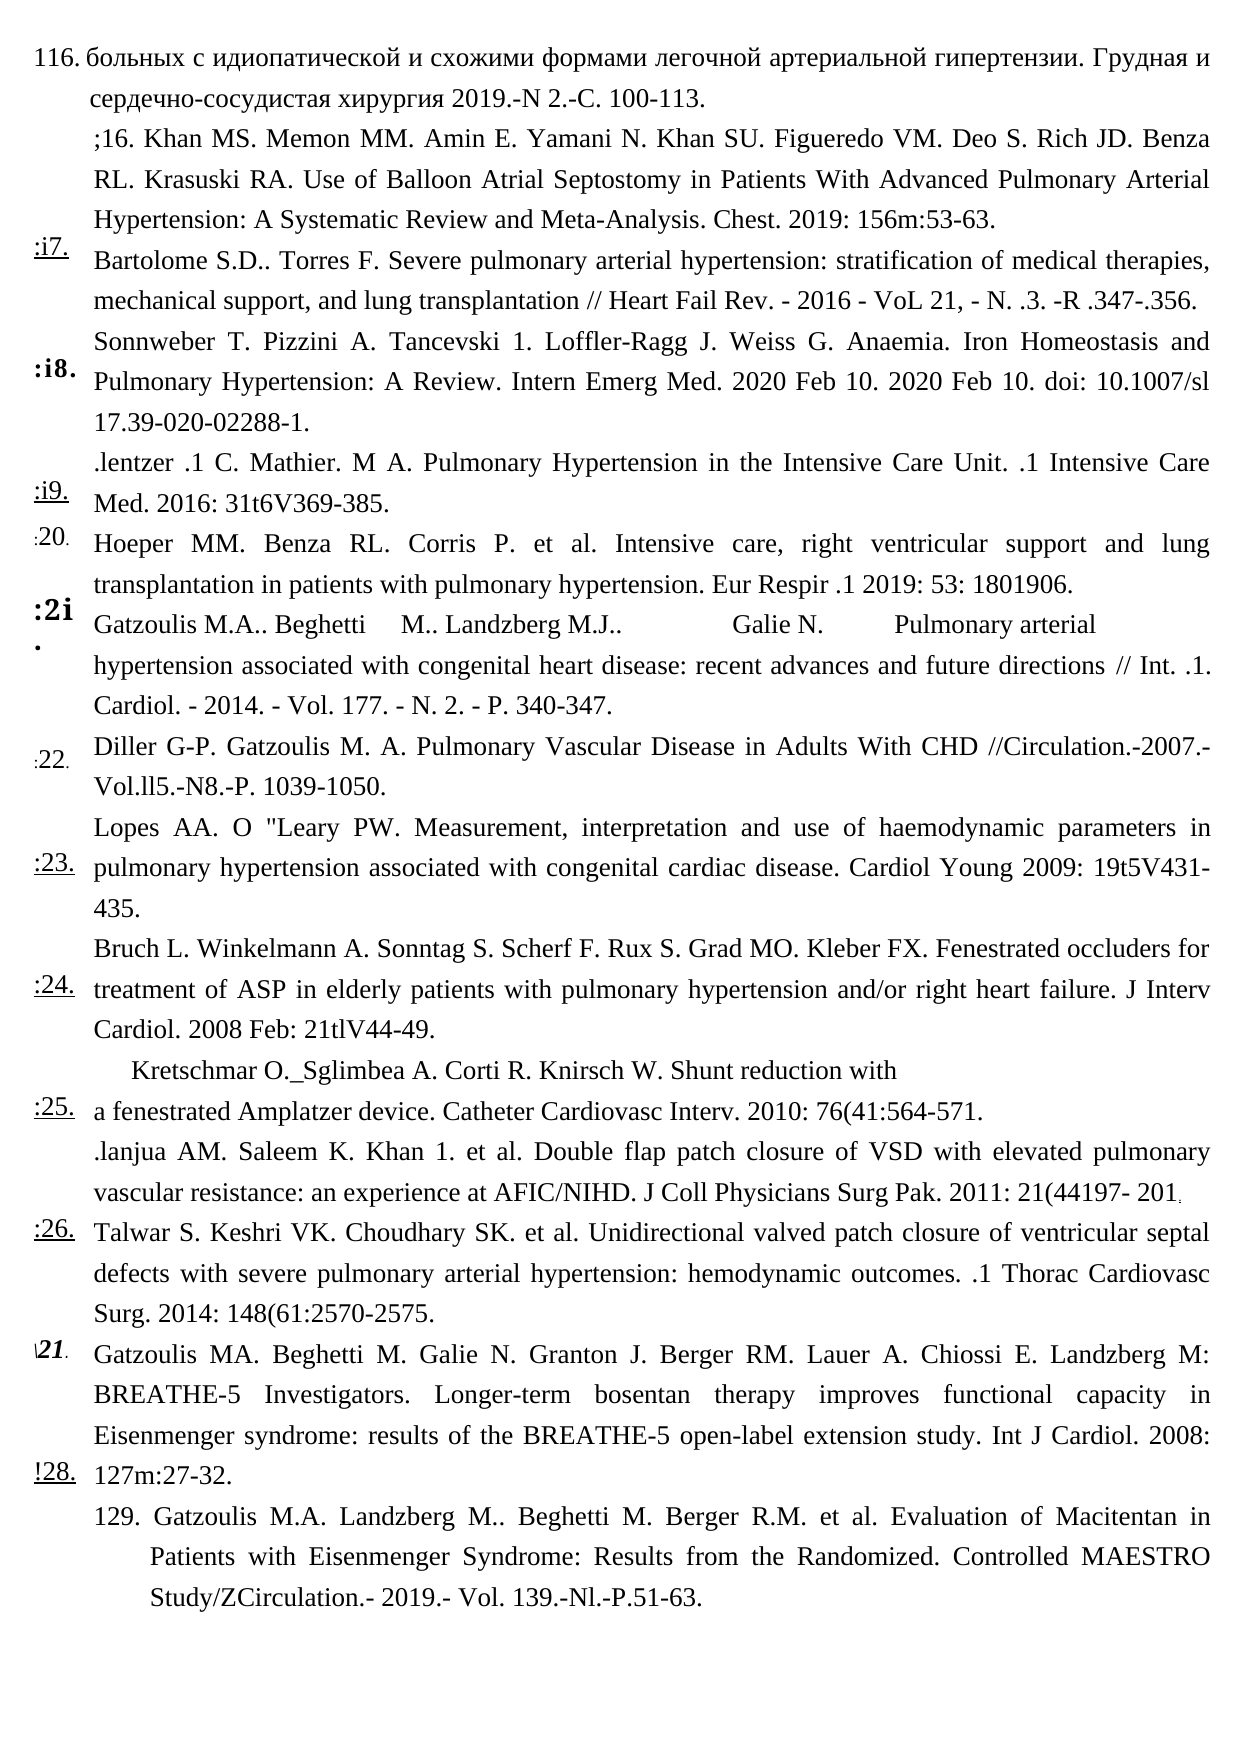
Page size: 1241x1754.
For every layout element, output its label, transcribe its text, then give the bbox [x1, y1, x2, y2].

text .lanjua AM. Saleem K. Khan 1. et al. Double flap patch closure of VSD with elevated pulmonary vascular resistance: an experience at AFIC/NIHD. J Coll Physicians Surg Pak. 2011: 21(44197- 201. [33, 1128, 1212, 1209]
text a fenestrated Amplatzer device. Catheter Cardiovasc Interv. 2010: 76(41:564-571. [33, 1088, 1212, 1128]
text Lopes AA. О "Leary PW. Measurement, interpretation and use of haemodynamic parameters in pulmonary hypertension associated with congenital cardiac disease. Cardiol Young 2009: 19t5V431-435. [33, 804, 1212, 926]
text .lentzer .1 C. Mathier. M A. Pulmonary Hypertension in the Intensive Care Unit. .1 Intensive Care Med. 2016: 31t6V369-385. [33, 439, 1212, 520]
text Kretschmar O. Sglimbea A. Corti R. Knirsch W. Shunt reduction with [71, 1047, 1212, 1088]
text Bartolome S.D.. Torres F. Severe pulmonary arterial hypertension: stratification of medical therapies, mechanical support, and lung transplantation // Heart Fail Rev. - 2016 - VoL 21, - N. .3. -R .347-.356. [33, 237, 1212, 318]
text Sonnweber T. Pizzini A. Tancevski 1. Loffler-Ragg J. Weiss G. Anaemia. Iron Homeostasis and Pulmonary Hypertension: A Review. Intern Emerg Med. 2020 Feb 10. 2020 Feb 10. doi: 10.1007/sl 17.39-020-02288-1. [33, 318, 1212, 439]
text ;16. Khan MS. Memon ММ. Amin Е. Yamani N. Khan SU. Figueredo VM. Deo S. Rich JD. Benza RL. Krasuski RA. Use of Balloon Atrial Septostomy in Patients With Advanced Pulmonary Arterial Hypertension: A Systematic Review and Meta-Analysis. Chest. 2019: 156m:53-63. [33, 115, 1212, 237]
list Горбачевекий C. B.. Пуреанов M. Г.. 1Пма.ттыт A. A.. Лалабаев Г. М..Нишонов Н. А.. Пардаев Д. Б.. Хачатурова И. Ю.. Алекян Б. Г. Результаты атриосептостомии со стентированием убольных с идиопатической и схожими формами легочной артериальной гипертензии. Грудная и сердечно-сосудистая хирургия 2019.-N 2.-С. 100-113. [33, 34, 1212, 115]
text 129. Gatzoulis M.A. Landzberg M.. Beghetti M. Berger R.M. et al. Evaluation of Macitentan in Patients with Eisenmenger Syndrome: Results from the Randomized. Controlled MAESTRO Study/ZCirculation.- 2019.- Vol. 139.-Nl.-P.51-63. [33, 1493, 1212, 1614]
text Hoeper MM. Benza RL. Corris P. et al. Intensive care, right ventricular support and lung transplantation in patients with pulmonary hypertension. Eur Respir .1 2019: 53: 1801906. [33, 520, 1212, 601]
text hypertension associated with congenital heart disease: recent advances and future directions // Int. .1. Cardiol. - 2014. - Vol. 177. - N. 2. - P. 340-347. [33, 642, 1212, 723]
text Diller G-P. Gatzoulis M. A. Pulmonary Vascular Disease in Adults With CHD //Circulation.-2007.-Vol.ll5.-N8.-P. 1039-1050. [33, 723, 1212, 804]
text Gatzoulis MA. Beghetti M. Galie N. Granton J. Berger RM. Lauer A. Chiossi E. Landzberg M: BREATHE-5 Investigators. Longer-term bosentan therapy improves functional capacity in Eisenmenger syndrome: results of the BREATHE-5 open-label extension study. Int J Cardiol. 2008: 127m:27-32. [33, 1331, 1212, 1493]
text Gatzoulis M.A.. Beghetti M.. Landzberg M.J.. Galie N. Pulmonary arterial [33, 601, 1212, 642]
text Bruch L. Winkelmann A. Sonntag S. Scherf F. Rux S. Grad MO. Kleber FX. Fenestrated occluders for treatment of ASP in elderly patients with pulmonary hypertension and/or right heart failure. J Interv Cardiol. 2008 Feb: 21tlV44-49. [33, 926, 1212, 1047]
text Talwar S. Keshri VK. Choudhary SK. et al. Unidirectional valved patch closure of ventricular septal defects with severe pulmonary arterial hypertension: hemodynamic outcomes. .1 Thorac Cardiovasc Surg. 2014: 148(61:2570-2575. [33, 1209, 1212, 1331]
